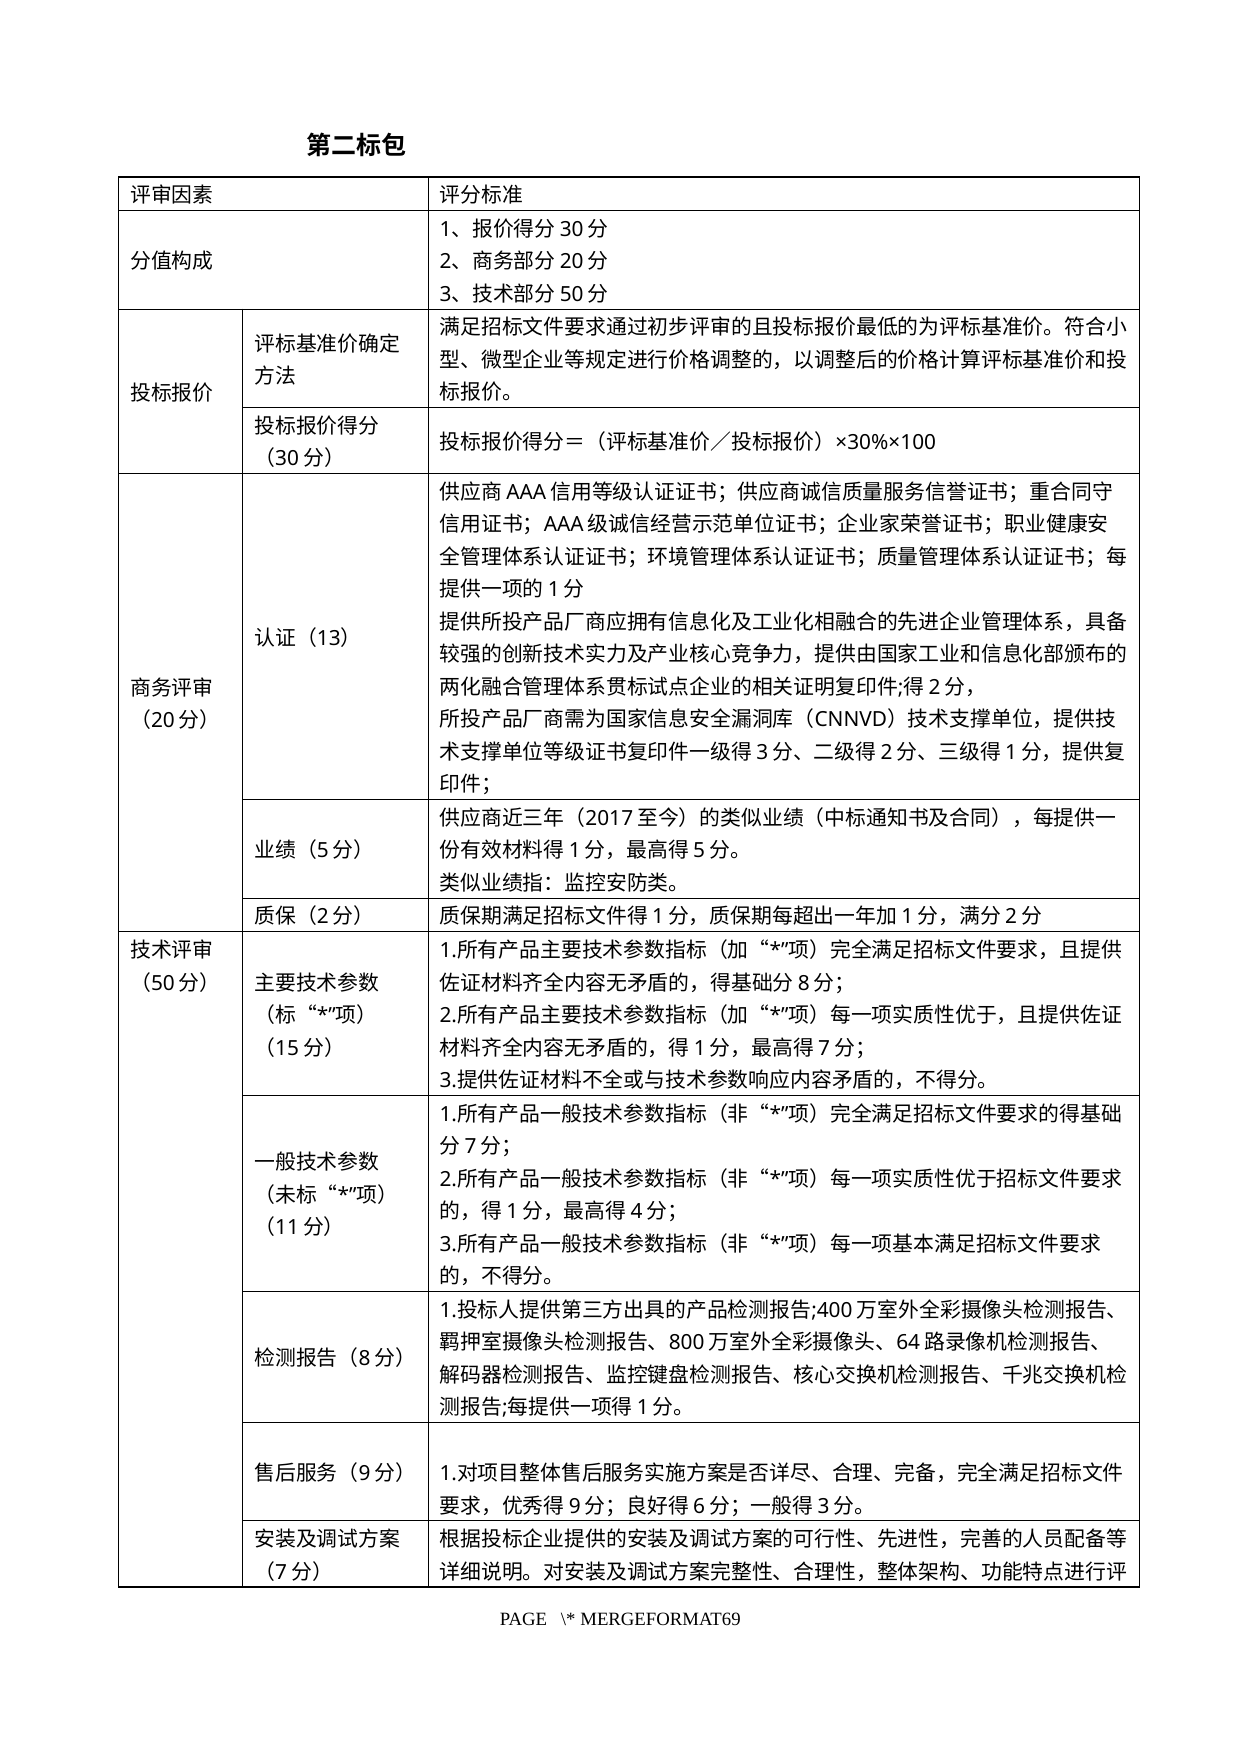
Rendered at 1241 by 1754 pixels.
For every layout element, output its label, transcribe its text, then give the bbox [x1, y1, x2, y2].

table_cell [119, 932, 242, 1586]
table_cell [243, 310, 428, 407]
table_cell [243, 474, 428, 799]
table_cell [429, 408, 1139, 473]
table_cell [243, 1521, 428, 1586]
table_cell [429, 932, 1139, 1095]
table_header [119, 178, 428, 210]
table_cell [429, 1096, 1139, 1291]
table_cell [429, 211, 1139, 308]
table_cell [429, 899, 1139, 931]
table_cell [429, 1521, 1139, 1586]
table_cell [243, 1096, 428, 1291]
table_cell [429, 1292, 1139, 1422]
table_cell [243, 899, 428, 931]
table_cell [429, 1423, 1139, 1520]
text 第二标包 [130, 111, 1110, 176]
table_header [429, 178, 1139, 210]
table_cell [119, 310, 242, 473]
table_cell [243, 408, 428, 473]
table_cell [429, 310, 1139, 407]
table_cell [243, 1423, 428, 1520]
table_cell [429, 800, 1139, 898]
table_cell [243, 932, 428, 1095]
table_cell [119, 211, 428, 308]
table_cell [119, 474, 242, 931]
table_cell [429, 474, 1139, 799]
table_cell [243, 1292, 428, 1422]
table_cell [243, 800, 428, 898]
